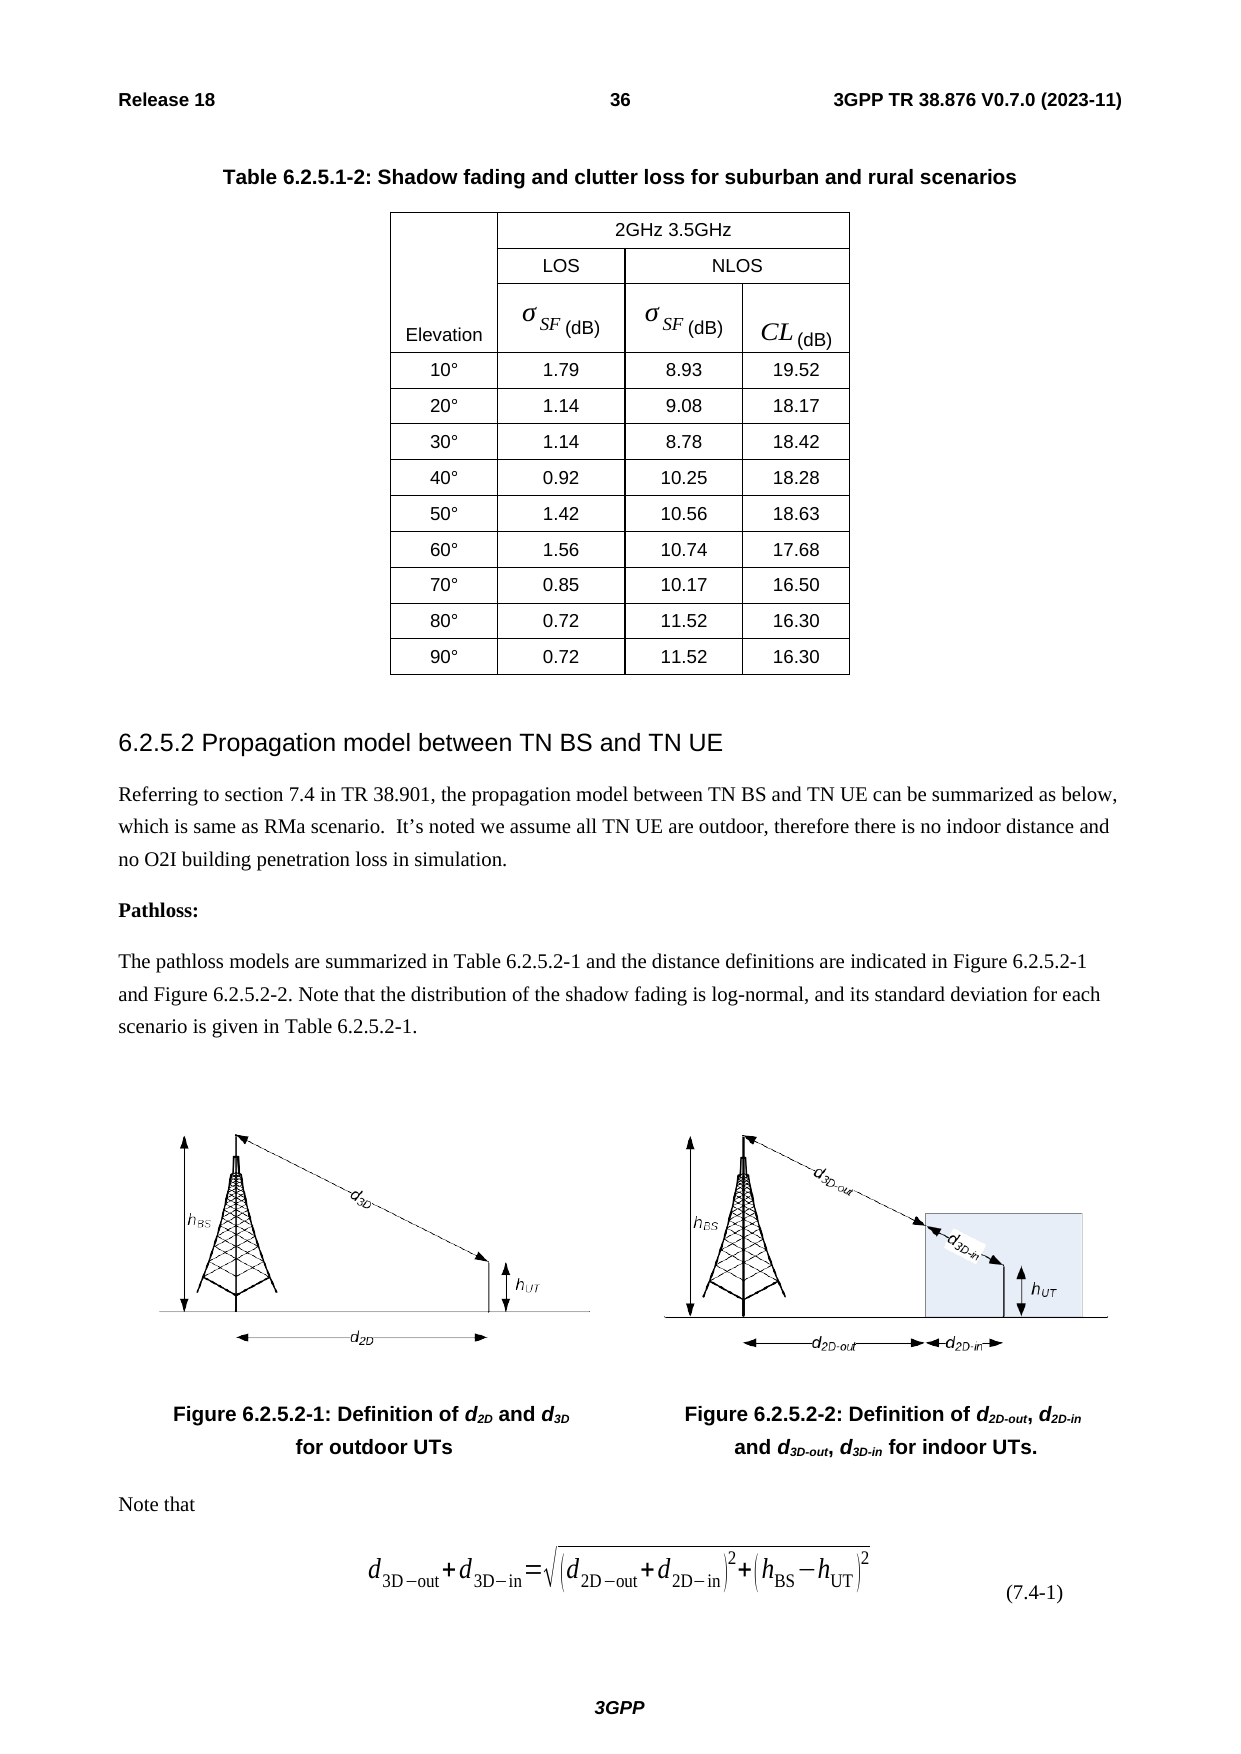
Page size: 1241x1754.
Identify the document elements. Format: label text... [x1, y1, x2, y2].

text Pathloss: [118, 894, 1122, 926]
table_cell 10.74 [626, 532, 742, 567]
table_cell 1.42 [498, 496, 624, 531]
table_cell 16.30 [743, 639, 849, 674]
text Referring to section 7.4 in TR 38.901, the propagation model between TN BS and TN UE can be summarized as below, which is same as RMa scenario. [118, 778, 1122, 875]
table_cell 8.78 [626, 424, 742, 459]
table_cell 17.68 [743, 532, 849, 567]
table_cell 18.28 [743, 460, 849, 495]
table_cell 16.30 [743, 604, 849, 638]
table_header Elevation [391, 213, 497, 352]
table_cell 10.17 [626, 568, 742, 602]
table_cell 10° [391, 353, 497, 387]
table_cell 11.52 [626, 639, 742, 674]
table_cell 10.56 [626, 496, 742, 531]
table_cell LOS [498, 249, 624, 283]
table_cell 70° [391, 568, 497, 602]
table_cell 80° [391, 604, 497, 638]
table_cell 50° [391, 496, 497, 531]
table_cell 1.56 [498, 532, 624, 567]
table_cell 40° [391, 460, 497, 495]
table_cell NLOS [626, 249, 849, 283]
text Note that [118, 1488, 1122, 1520]
text Table 6.2.5.1-2: Shadow fading and clutter loss for suburban and rural scenarios [118, 160, 1122, 193]
table_cell 0.72 [498, 639, 624, 674]
table_cell 30° [391, 424, 497, 459]
table_cell 1.14 [498, 389, 624, 423]
table_cell 1.14 [498, 424, 624, 459]
table_cell 18.42 [743, 424, 849, 459]
table_cell (dB) [498, 284, 624, 352]
table_header [118, 1113, 630, 1398]
table_cell 90° [391, 639, 497, 674]
table_cell 0.85 [498, 568, 624, 602]
text (7.4-1) [118, 1544, 1122, 1609]
table_cell 9.08 [626, 389, 742, 423]
table_cell 0.92 [498, 460, 624, 495]
table_cell 16.50 [743, 568, 849, 602]
table_cell 8.93 [626, 353, 742, 387]
table_cell Figure 6.2.5.2-2: Definition of d2D-out, d2D-in and d3D-out, d3D-in for indoor UTs. [630, 1398, 1142, 1488]
table_cell Figure 6.2.5.2-1: Definition of d2D and d3D for outdoor UTs [118, 1398, 630, 1488]
table_cell (dB) [743, 284, 849, 352]
table_header [630, 1113, 1142, 1398]
table_cell 11.52 [626, 604, 742, 638]
table_cell 1.79 [498, 353, 624, 387]
table_cell 60° [391, 532, 497, 567]
text The pathloss models are summarized in Table 6.2.5.2-1 and the distance definitions are indicated in Figure 6.2.5.2-1 and Figure 6.2.5.2-2. Note that the distribution of the shadow fading is log-normal, and its standard deviation for each scenario is given in Table 6.2.5.2-1. [118, 945, 1122, 1043]
table_cell (dB) [626, 284, 742, 352]
table_cell 18.17 [743, 389, 849, 423]
table_cell 0.72 [498, 604, 624, 638]
table_cell 20° [391, 389, 497, 423]
table_header 2GHz 3.5GHz [498, 213, 849, 247]
table_cell 19.52 [743, 353, 849, 387]
table_cell 18.63 [743, 496, 849, 531]
table_cell 10.25 [626, 460, 742, 495]
subtitle 6.2.5.2 Propagation model between TN BS and TN UE [118, 726, 1122, 759]
